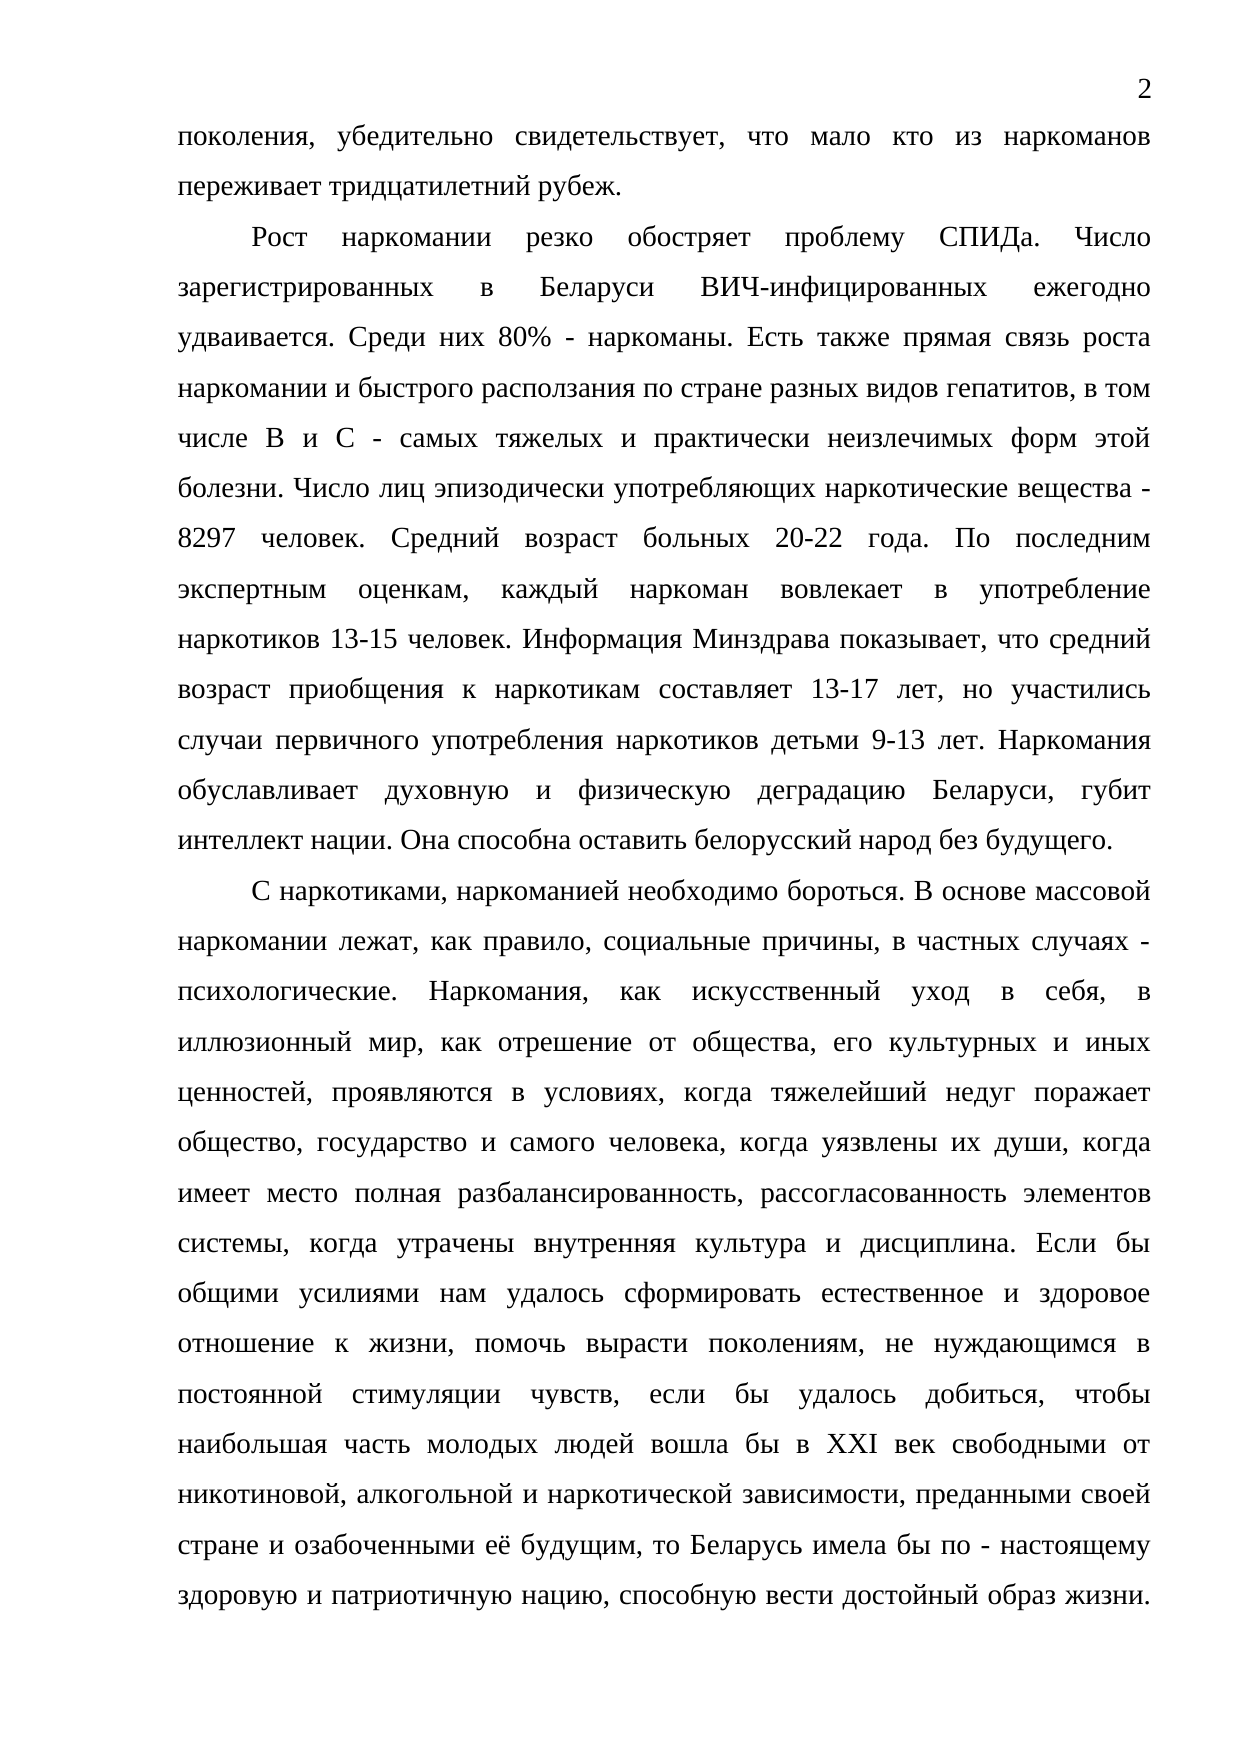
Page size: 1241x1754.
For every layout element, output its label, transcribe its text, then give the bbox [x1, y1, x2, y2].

text Рост наркомании резко обостряет проблему СПИДа. Число зарегистрированных в Беларуси ВИЧ-инфицированных ежегодно удваивается. Среди них 80% - наркоманы. Есть также прямая связь роста наркомании и быстрого расползания по стране разных видов гепатитов, в том числе В и С - самых тяжелых и практически неизлечимых форм этой болезни. Число лиц эпизодически употребляющих наркотические вещества - 8297 человек. Средний возраст больных 20-22 года. По последним экспертным оценкам, каждый наркоман вовлекает в употребление наркотиков 13-15 человек. Информация Минздрава показывает, что средний возраст приобщения к наркотикам составляет 13-17 лет, но участились случаи первичного употребления наркотиков детьми 9-13 лет. Наркомания обуславливает духовную и физическую деградацию Беларуси, губит интеллект нации. Она способна оставить белорусский народ без будущего. [177, 219, 1152, 856]
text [177, 118, 1152, 202]
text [177, 873, 1152, 1611]
